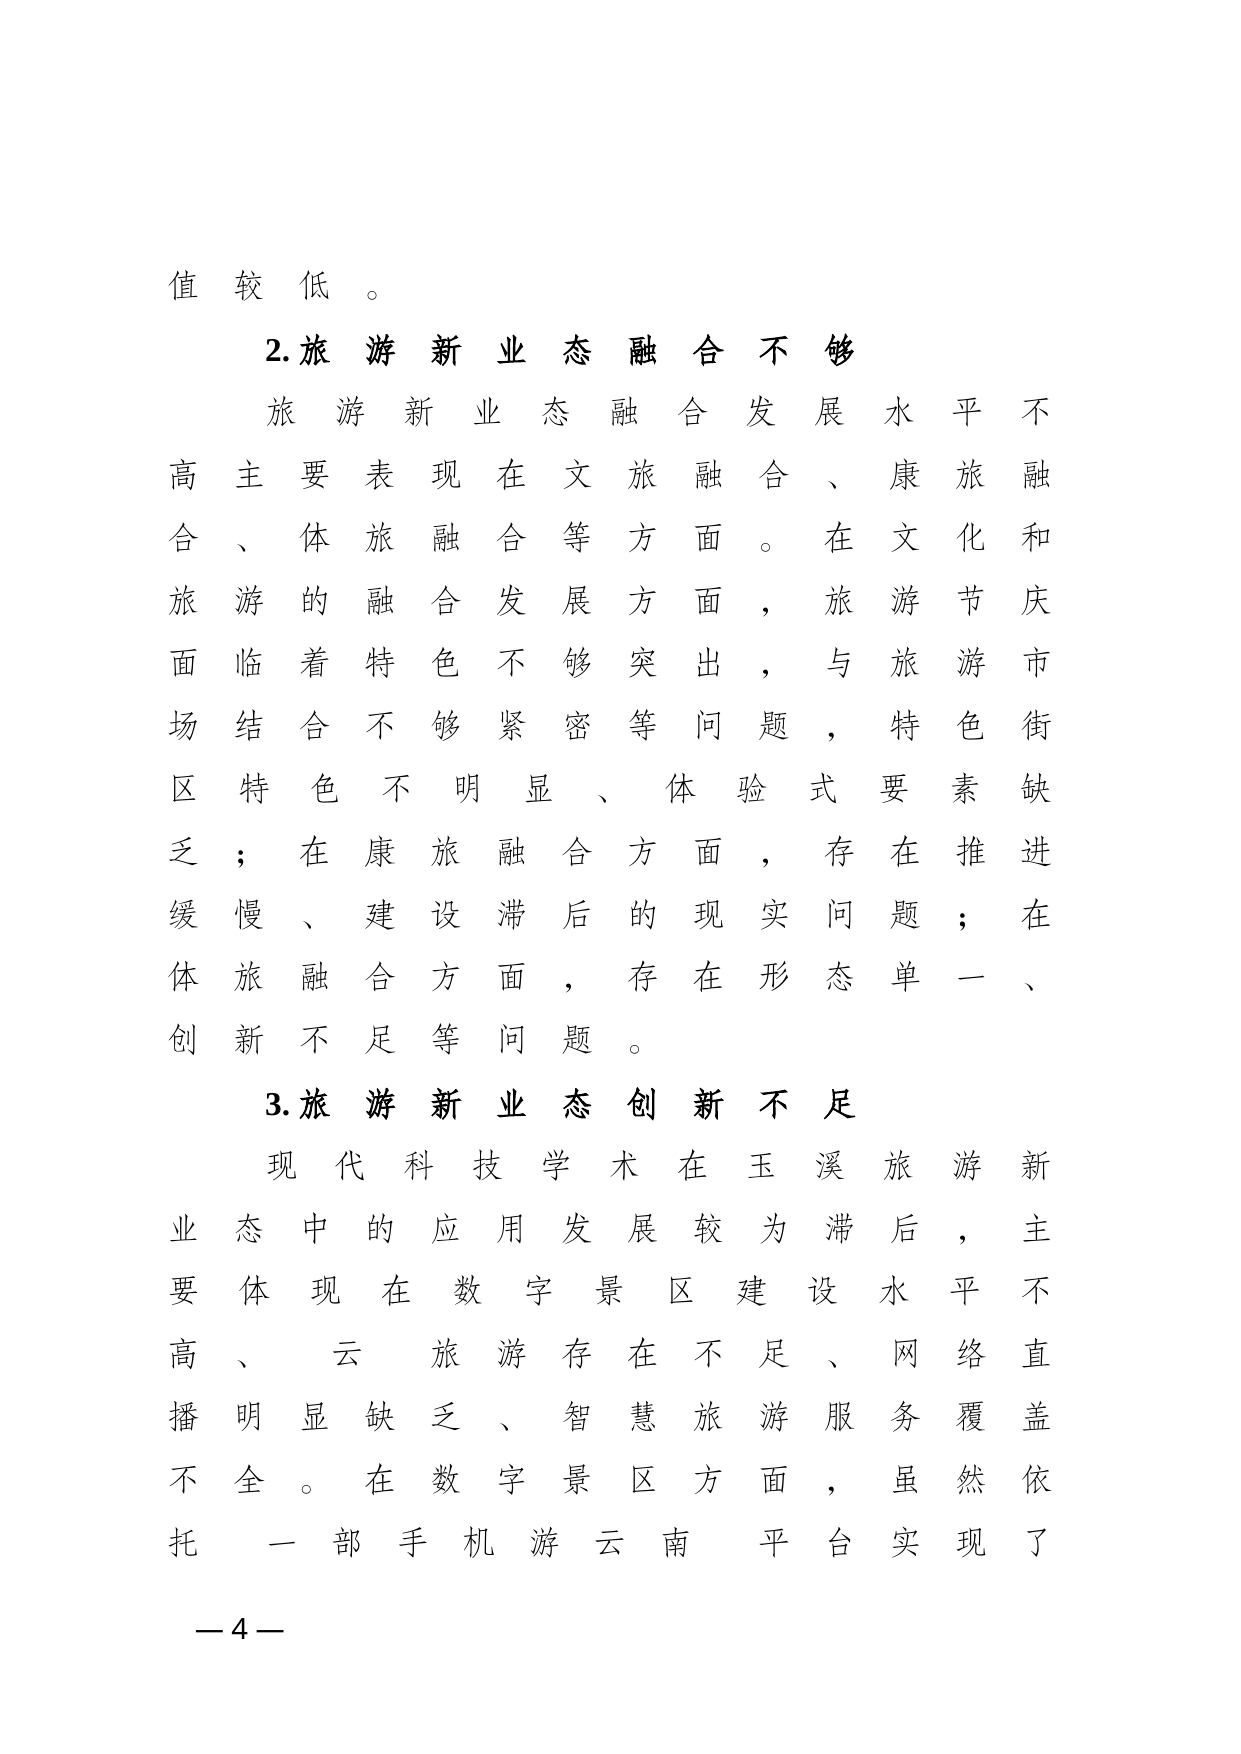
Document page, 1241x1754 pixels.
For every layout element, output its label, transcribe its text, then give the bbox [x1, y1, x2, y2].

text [167, 1135, 1085, 1575]
text 3.旅游新业态创新不足 [167, 1072, 1085, 1135]
text 旅游新业态融合发展水平不高主要表现在文旅融合、康旅融合、体旅融合等方面。在文化和旅游的融合发展方面，旅游节庆面临着特色不够突出，与旅游市场结合不够紧密等问题，特色街区特色不明显、体验式要素缺乏；在康旅融合方面，存在推进缓慢、建设滞后的现实问题；在体旅融合方面，存在形态单一、创新不足等问题。 [167, 381, 1085, 1072]
text 2.旅游新业态融合不够 [167, 319, 1085, 381]
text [167, 256, 1085, 319]
